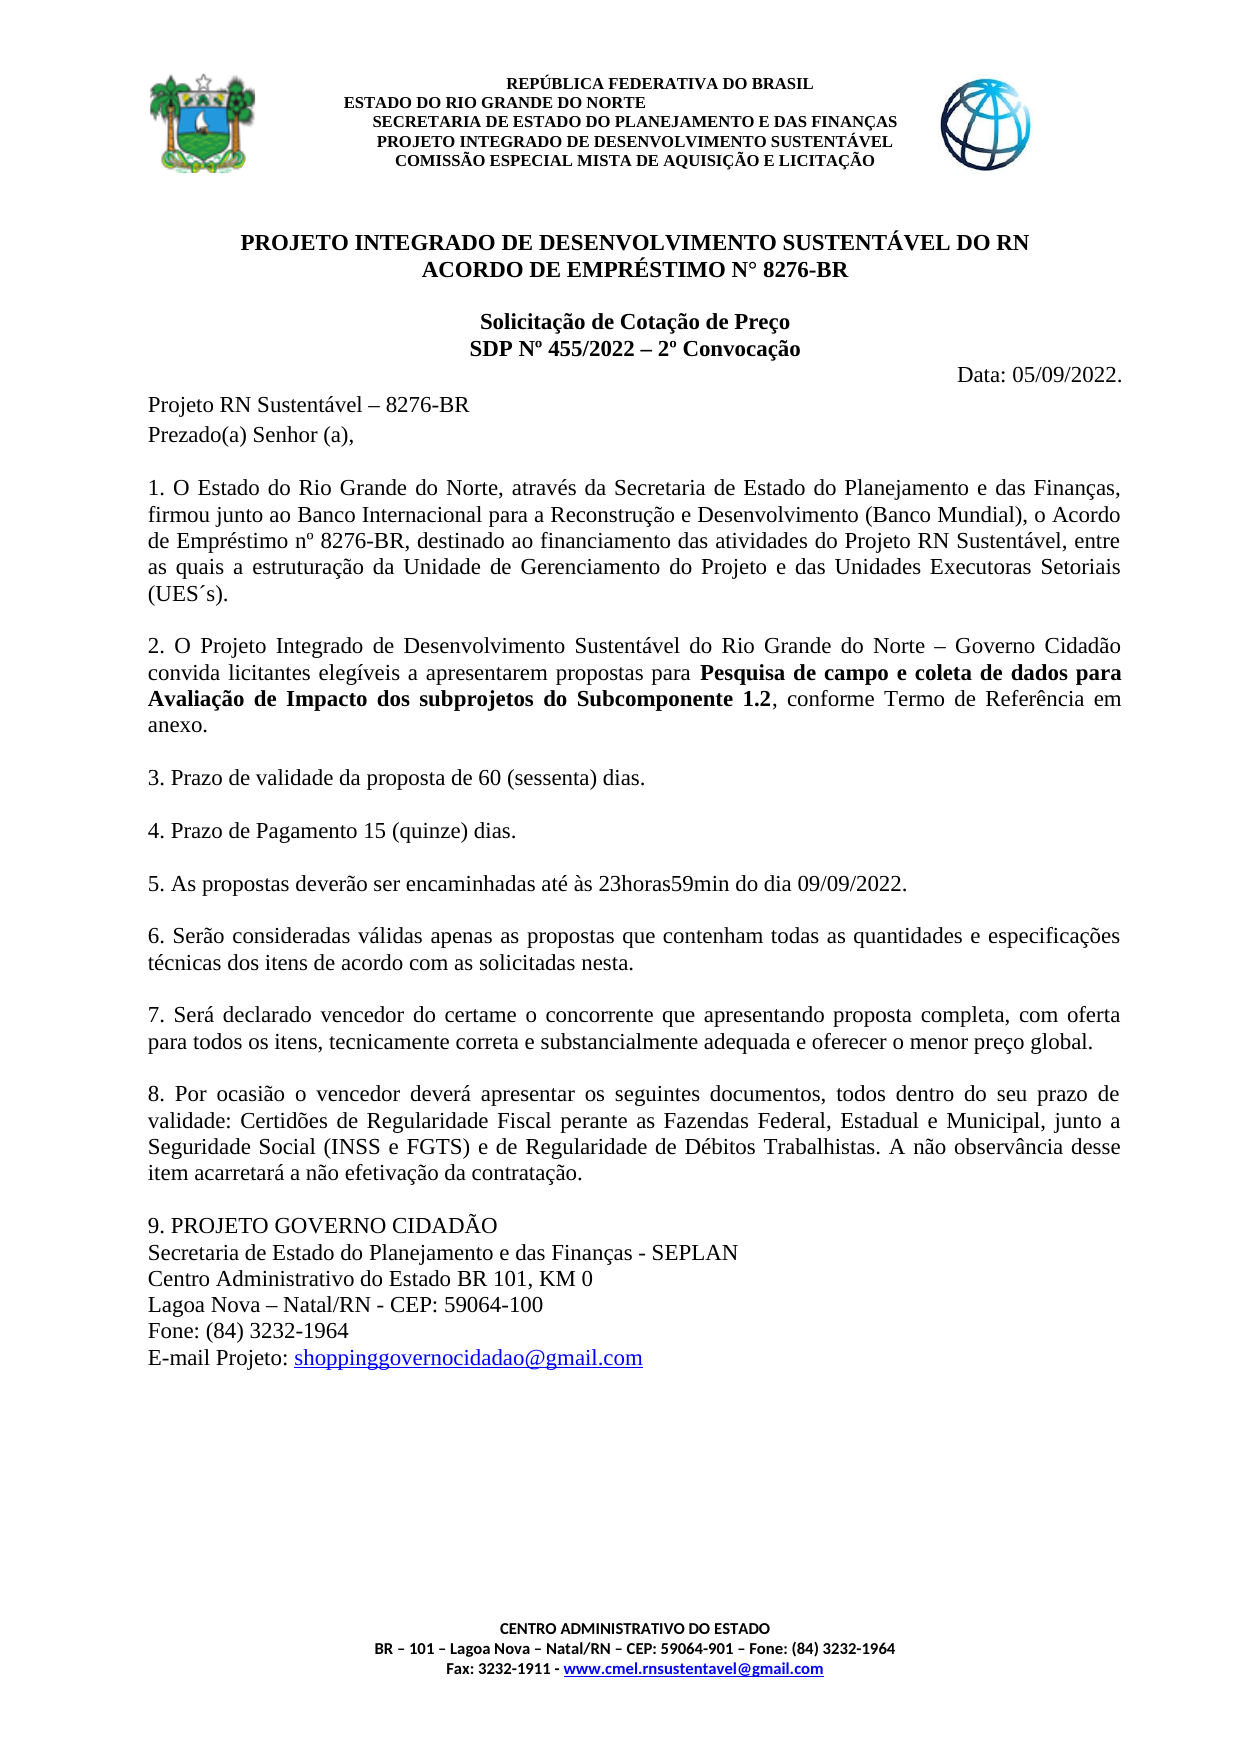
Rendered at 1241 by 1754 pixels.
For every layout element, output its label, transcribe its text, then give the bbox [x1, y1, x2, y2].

text Solicitação de Cotação de Preço [148, 308, 1122, 335]
text 5. As propostas deverão ser encaminhadas até às 23horas59min do dia 09/09/2022. [148, 869, 1122, 896]
text Secretaria de Estado do Planejamento e das Finanças - SEPLAN [148, 1238, 1122, 1265]
text 6. Serão consideradas válidas apenas as propostas que contenham todas as quantidades e especificações técnicas dos itens de acordo com as solicitadas nesta. [148, 922, 1122, 975]
text Fone: (84) 3232-1964 [148, 1318, 1122, 1344]
text ACORDO DE EMPRÉSTIMO N° 8276-BR [148, 256, 1122, 282]
text 4. Prazo de Pagamento 15 (quinze) dias. [148, 817, 1122, 843]
text 9. PROJETO GOVERNO CIDADÃO [148, 1212, 1122, 1238]
text SDP Nº 455/2022 – 2º Convocação [148, 335, 1122, 361]
text Centro Administrativo do Estado BR 101, KM 0 [148, 1265, 1122, 1291]
picture [926, 67, 1042, 174]
text 1. O Estado do Rio Grande do Norte, através da Secretaria de Estado do Planejamento e das Finanças, firmou junto ao Banco Internacional para a Reconstrução e Desenvolvimento (Banco Mundial), o Acordo de Empréstimo nº 8276-BR, destinado ao financiamento das atividades do Projeto RN Sustentável, entre as quais a estruturação da Unidade de Gerenciamento do Projeto e das Unidades Executoras Setoriais (UES´s). [148, 474, 1122, 606]
text PROJETO INTEGRADO DE DESENVOLVIMENTO SUSTENTÁVEL DO RN [148, 229, 1122, 256]
text Lagoa Nova – Natal/RN - CEP: 59064-100 [148, 1291, 1122, 1318]
text 8. Por ocasião o vencedor deverá apresentar os seguintes documentos, todos dentro do seu prazo de validade: Certidões de Regularidade Fiscal perante as Fazendas Federal, Estadual e Municipal, junto a Seguridade Social (INSS e FGTS) e de Regularidade de Débitos Trabalhistas. A não observância desse item acarretará a não efetivação da contratação. [148, 1080, 1122, 1186]
text E-mail Projeto: shoppinggovernocidadao@gmail.com [148, 1344, 1122, 1370]
text 2. O Projeto Integrado de Desenvolvimento Sustentável do Rio Grande do Norte – Governo Cidadão convida licitantes elegíveis a apresentarem propostas para Pesquisa de campo e coleta de dados para Avaliação de Impacto dos subprojetos do Subcomponente 1.2, conforme Termo de Referência em anexo. [148, 632, 1122, 738]
picture [149, 73, 256, 174]
text 3. Prazo de validade da proposta de 60 (sessenta) dias. [148, 764, 1122, 791]
text 7. Será declarado vencedor do certame o concorrente que apresentando proposta completa, com oferta para todos os itens, tecnicamente correta e substancialmente adequada e oferecer o menor preço global. [148, 1001, 1122, 1054]
text Prezado(a) Senhor (a), [148, 422, 1122, 448]
text Projeto RN Sustentável – 8276-BR [148, 391, 1122, 418]
text Data: 05/09/2022. [148, 361, 1122, 387]
